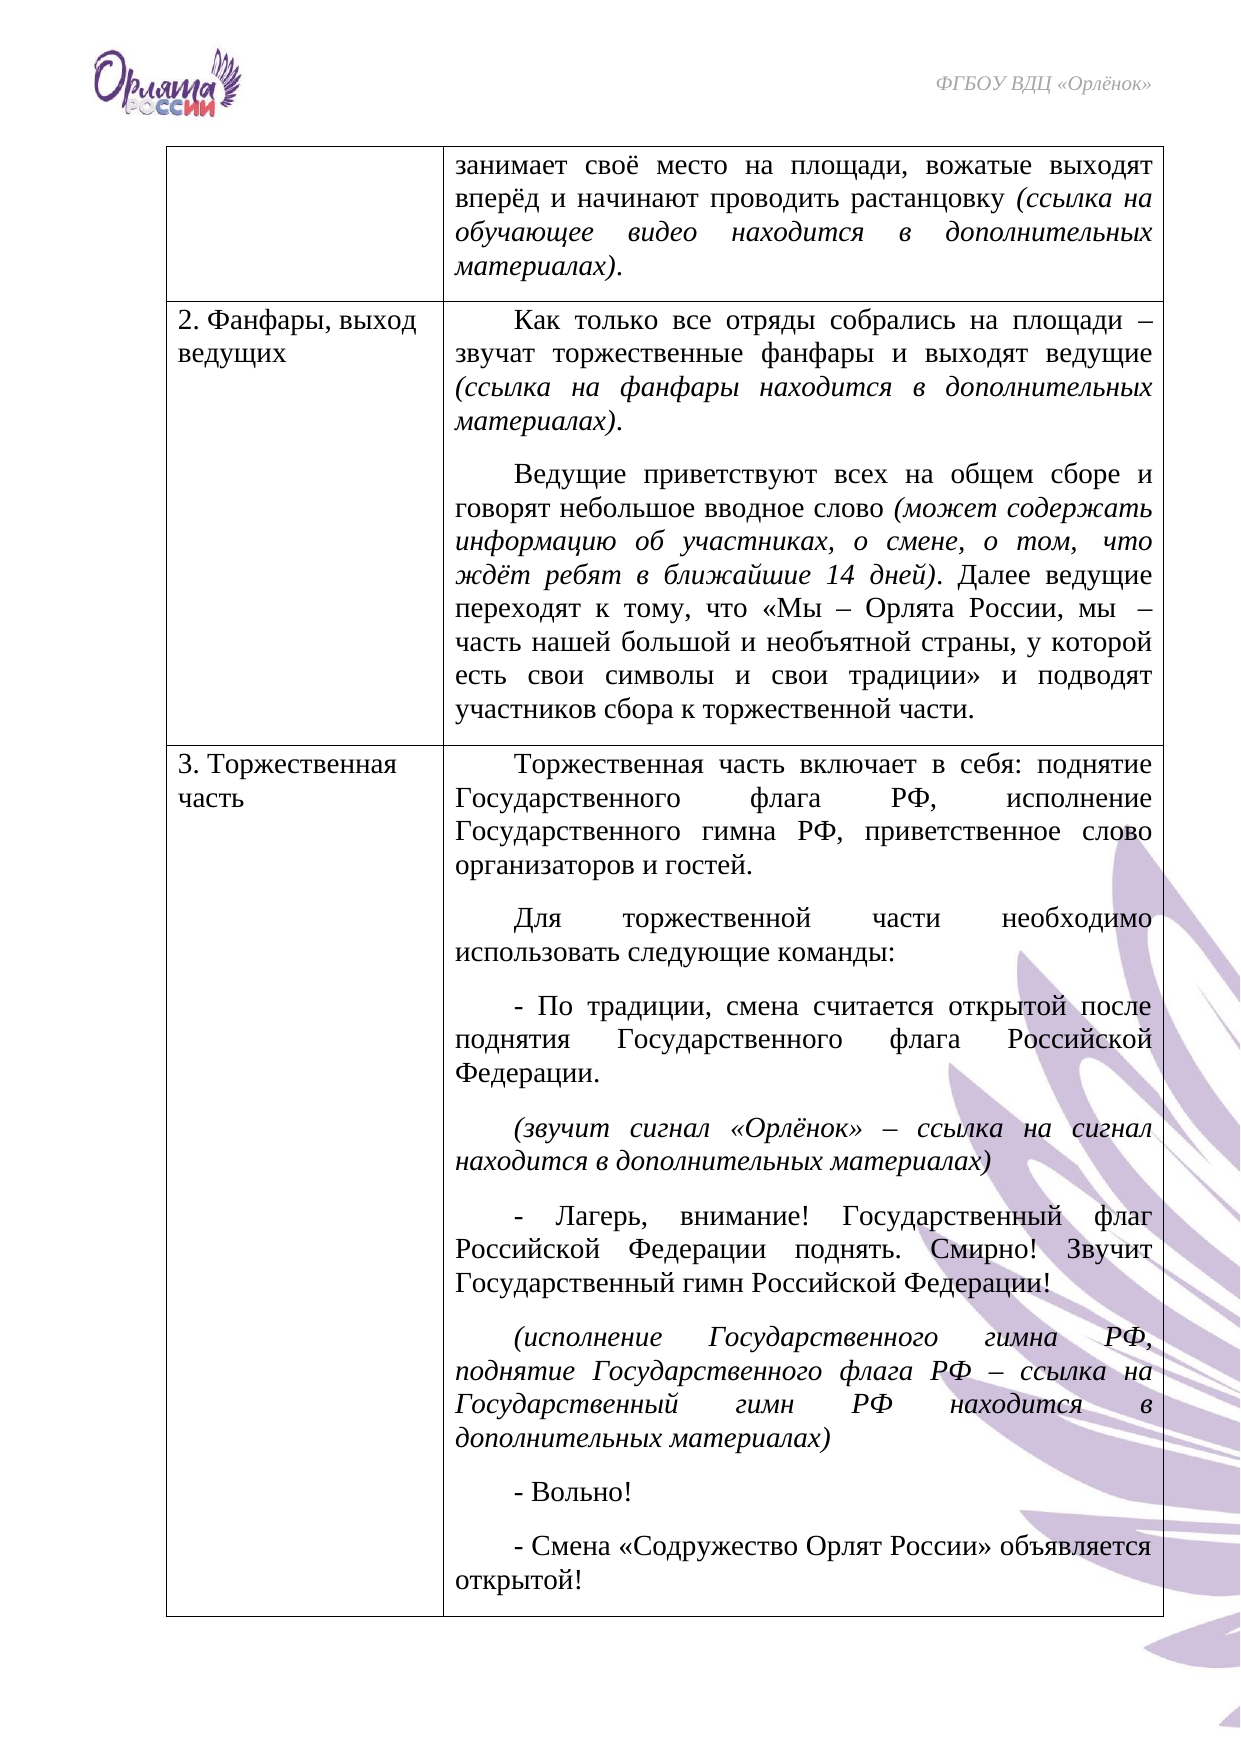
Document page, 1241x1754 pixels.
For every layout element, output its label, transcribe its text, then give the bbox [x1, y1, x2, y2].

text ФГБОУ ВДЦ «Орлёнок» [154, 71, 1152, 95]
table_cell 3. Торжественная часть [167, 746, 443, 1616]
table_header [167, 147, 443, 301]
picture [88, 43, 1241, 1736]
table_cell 2. Фанфары, выход ведущих [167, 302, 443, 745]
table_header занимает своё место на площади, вожатые выходят вперёд и начинают проводить растанцовку (ссылка на обучающее видео находится в дополнительных материалах). [444, 147, 1163, 301]
table_cell Торжественная часть включает в себя: поднятие Государственного флага РФ, исполнение Государственного гимна РФ, приветственное слово организаторов и гостей. Для торжественной части необходимо использовать следующие команды: По традиции, смена считается открытой после поднятия Государственного флага Российской Федерации. (звучит сигнал «Орлёнок» – ссылка на сигнал находится в дополнительных материалах) Лагерь, внимание! Государственный флаг Российской Федерации поднять. Смирно! Звучит Государственный гимн Российской Федерации! (исполнение Государственного гимна РФ, поднятие Государственного флага РФ – ссылка на Государственный гимн РФ находится в дополнительных материалах) Вольно! Смена «Содружество Орлят России» объявляется открытой! [444, 746, 1163, 1616]
table_cell Как только все отряды собрались на площади – звучат торжественные фанфары и выходят ведущие (ссылка на фанфары находится в дополнительных материалах). Ведущие приветствуют всех на общем сборе и говорят небольшое вводное слово (может содержать информацию об участниках, о смене, о том, что ждёт ребят в ближайшие 14 дней). Далее ведущие переходят к тому, что «Мы – Орлята России, мы – часть нашей большой и необъятной страны, у которой есть свои символы и свои традиции» и подводят участников сбора к торжественной части. [444, 302, 1163, 745]
